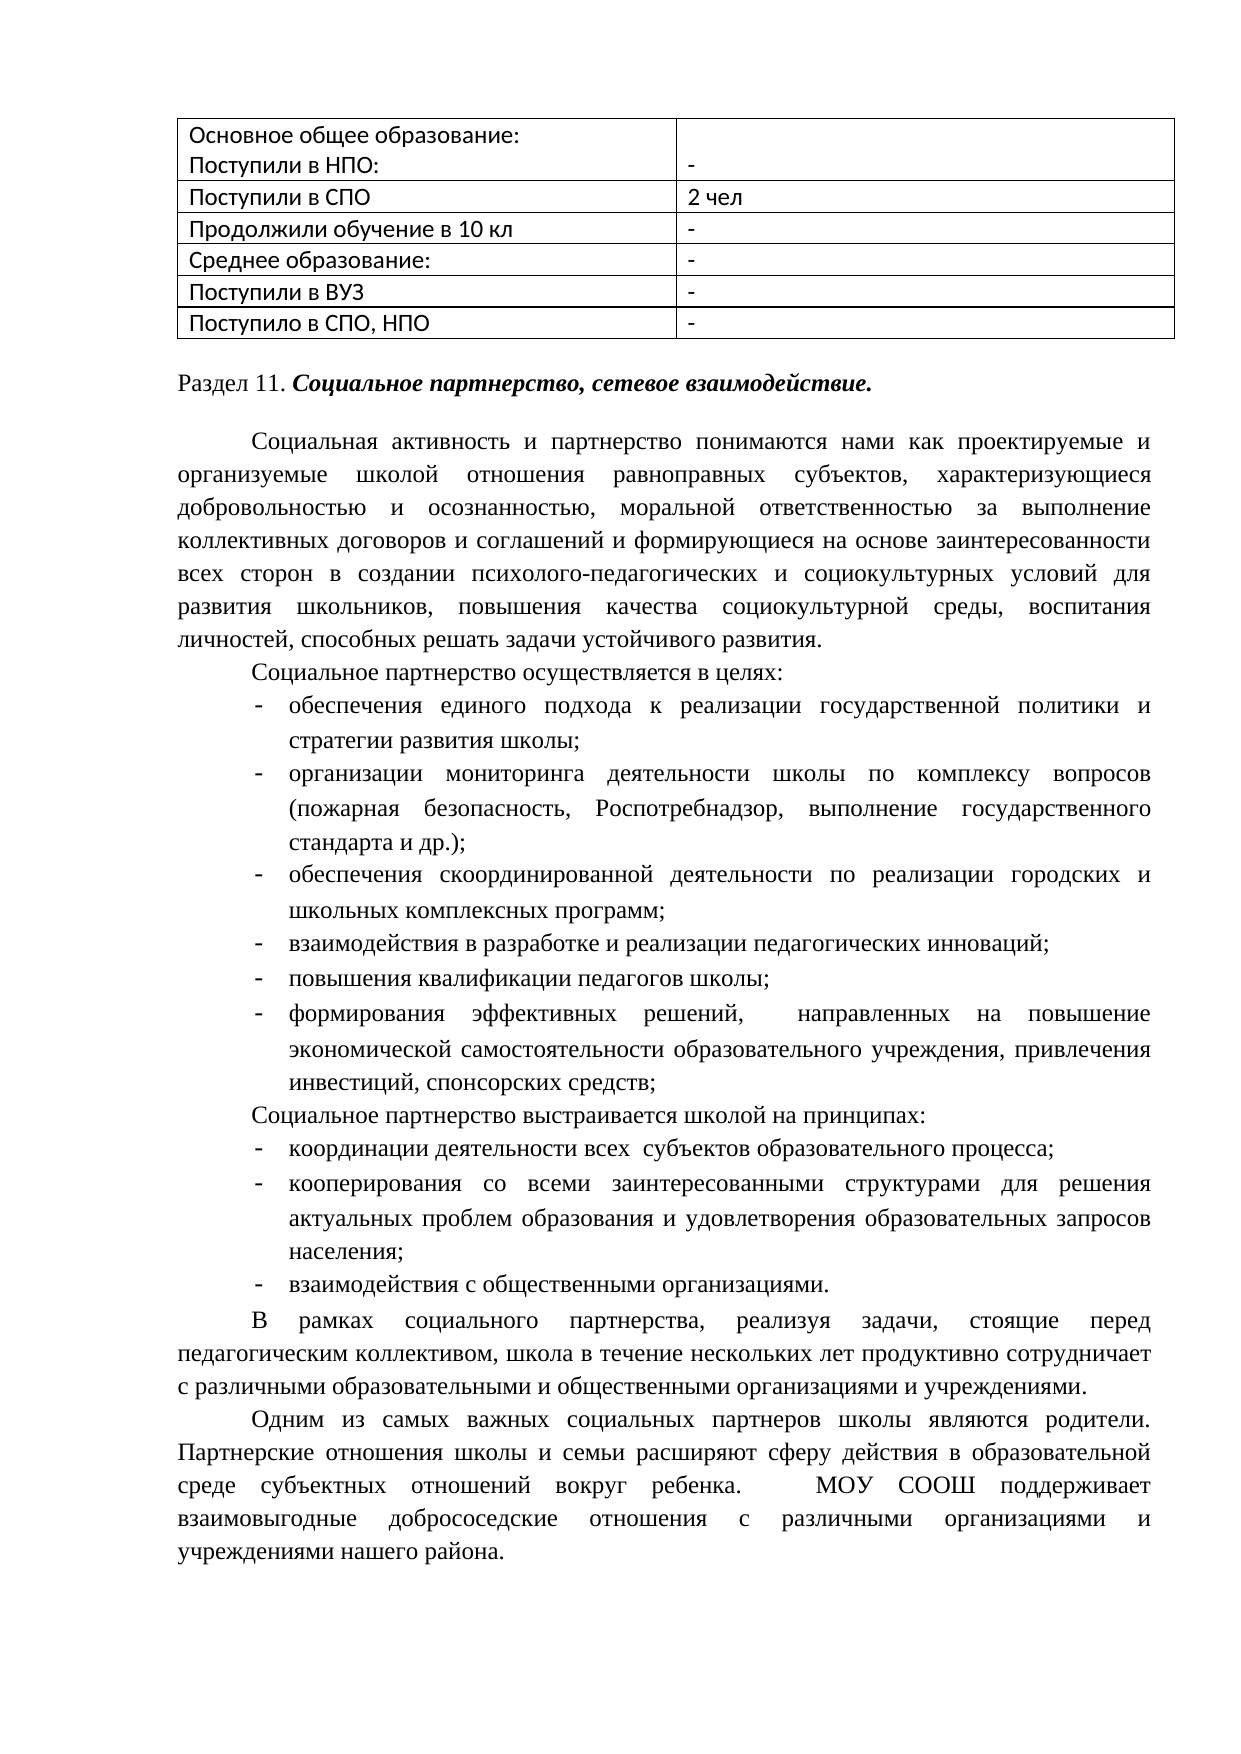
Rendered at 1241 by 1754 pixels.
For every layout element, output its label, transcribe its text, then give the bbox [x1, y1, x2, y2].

list формирования эффективных решений, направленных на повышение экономической самостоятельности образовательного учреждения, привлечения инвестиций, спонсорских средств; [251, 998, 1152, 1095]
list повышения квалификации педагогов школы; [251, 963, 1152, 994]
table_cell - [677, 244, 1174, 275]
text Социальная активность и партнерство понимаются нами как проектируемые и организуемые школой отношения равноправных субъектов, характеризующиеся добровольностью и осознанностью, моральной ответственностью за выполнение коллективных договоров и соглашений и формирующиеся на основе заинтересованности всех сторон в создании психолого-педагогических и социокультурных условий для развития школьников, повышения качества социокультурной среды, воспитания личностей, способных решать задачи устойчивого развития. [177, 426, 1152, 653]
table_cell Поступили в ВУЗ [178, 276, 676, 306]
table_cell Основное общее образование: Поступили в НПО: [178, 119, 676, 180]
list взаимодействия в разработке и реализации педагогических инноваций; [251, 928, 1152, 958]
table_cell - [677, 308, 1174, 338]
table_cell Среднее образование: [178, 244, 676, 275]
list взаимодействия с общественными организациями. [251, 1269, 1152, 1300]
text Социальное партнерство осуществляется в целях: [177, 657, 1152, 686]
list обеспечения единого подхода к реализации государственной политики и стратегии развития школы; [251, 690, 1152, 754]
list кооперирования со всеми заинтересованными структурами для решения актуальных проблем образования и удовлетворения образовательных запросов населения; [251, 1168, 1152, 1265]
table_cell Продолжили обучение в 10 кл [178, 213, 676, 243]
table_cell - [677, 213, 1174, 243]
list организации мониторинга деятельности школы по комплексу вопросов (пожарная безопасность, Роспотребнадзор, выполнение государственного стандарта и др.); [251, 758, 1152, 855]
table_cell Поступили в СПО [178, 181, 676, 212]
list обеспечения скоординированной деятельности по реализации городских и школьных комплексных программ; [251, 859, 1152, 923]
text Социальное партнерство выстраивается школой на принципах: [177, 1100, 1152, 1128]
table_cell 2 чел [677, 181, 1174, 212]
table_cell Поступило в СПО, НПО [178, 308, 676, 338]
table_cell - [677, 276, 1174, 306]
list координации деятельности всех субъектов образовательного процесса; [251, 1133, 1152, 1163]
text Одним из самых важных социальных партнеров школы являются родители. Партнерские отношения школы и семьи расширяют сферу действия в образовательной среде субъектных отношений вокруг ребенка. МОУ СООШ поддерживает взаимовыгодные добрососедские отношения с различными организациями и учреждениями нашего района. [177, 1404, 1152, 1564]
table_cell - [677, 119, 1174, 180]
text Раздел 11. Социальное партнерство, сетевое взаимодействие. [177, 368, 1152, 397]
text В рамках социального партнерства, реализуя задачи, стоящие перед педагогическим коллективом, школа в течение нескольких лет продуктивно сотрудничает с различными образовательными и общественными организациями и учреждениями. [177, 1305, 1152, 1399]
